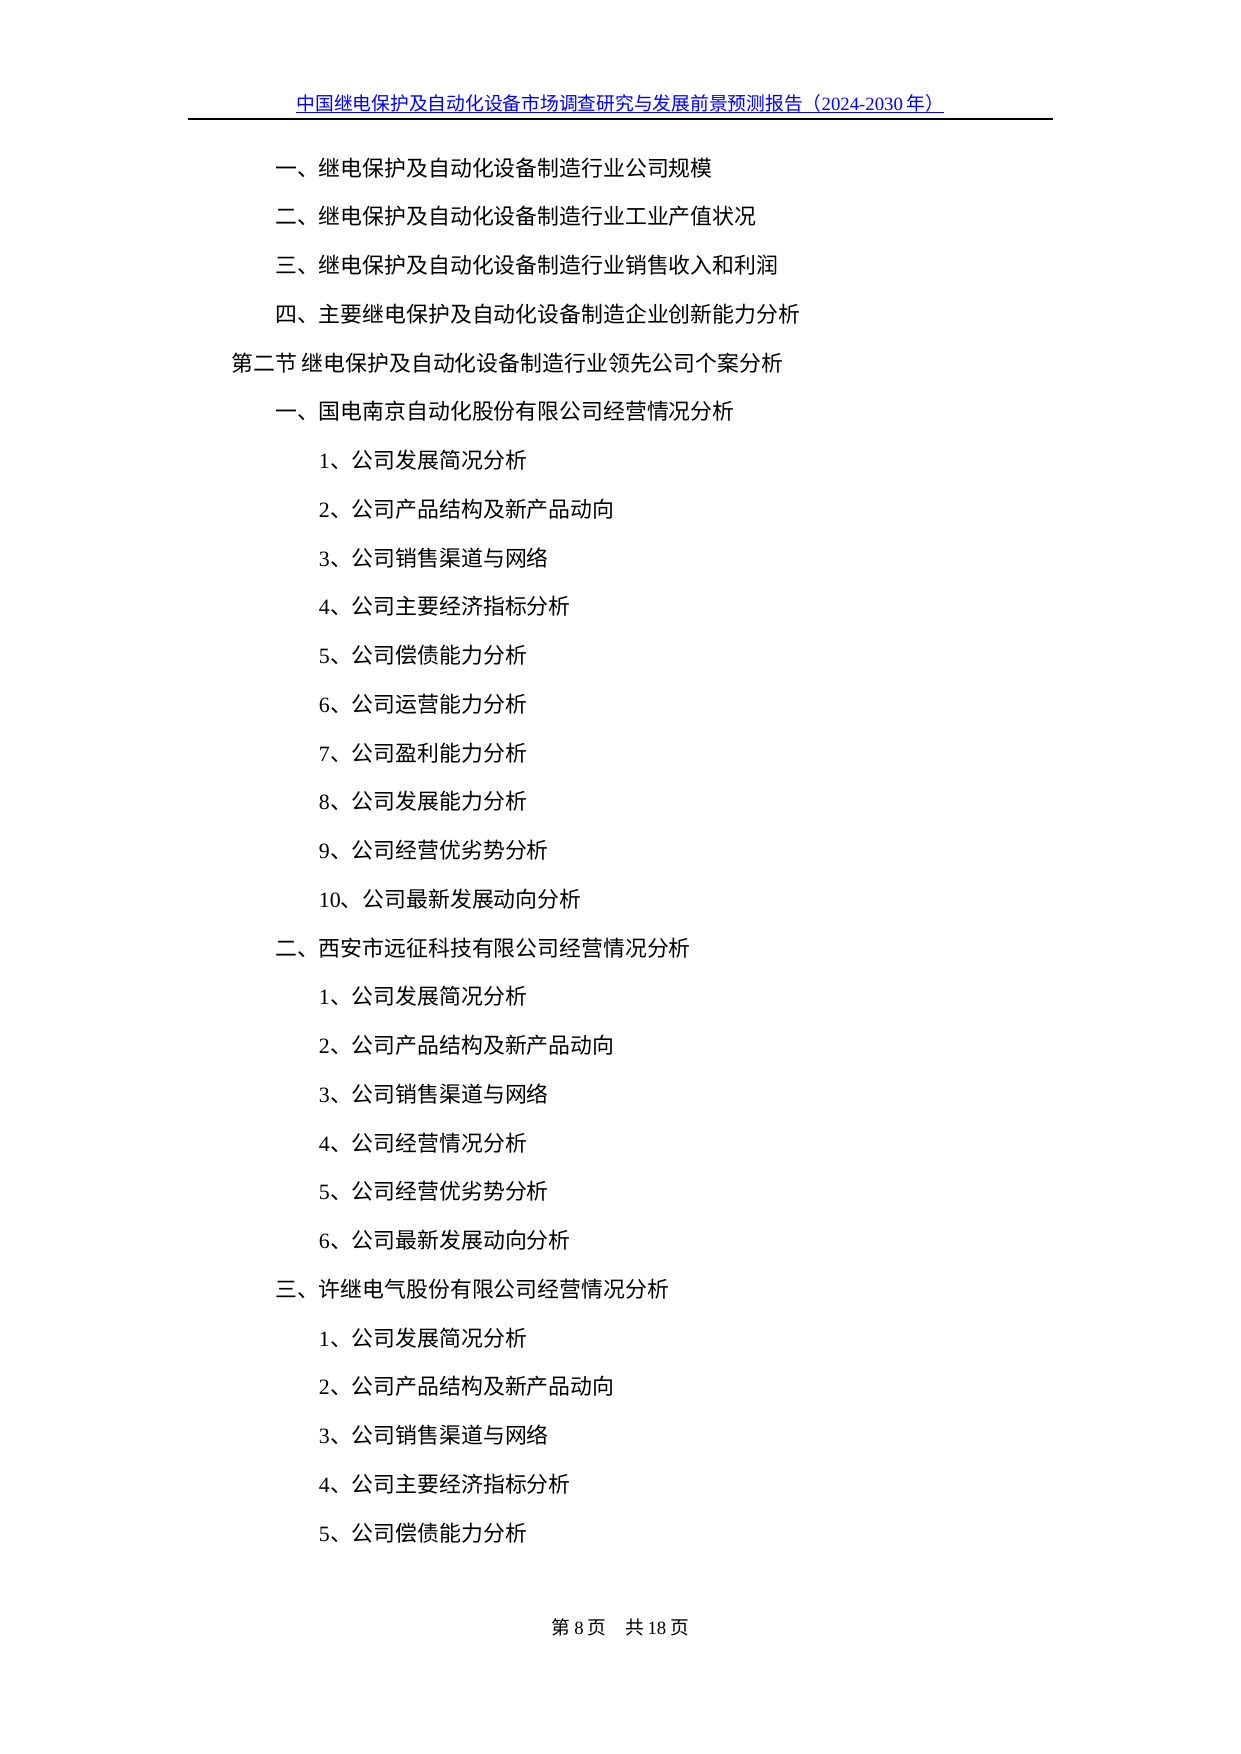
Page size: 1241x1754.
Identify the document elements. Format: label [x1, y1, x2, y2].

text [187, 150, 1053, 1548]
